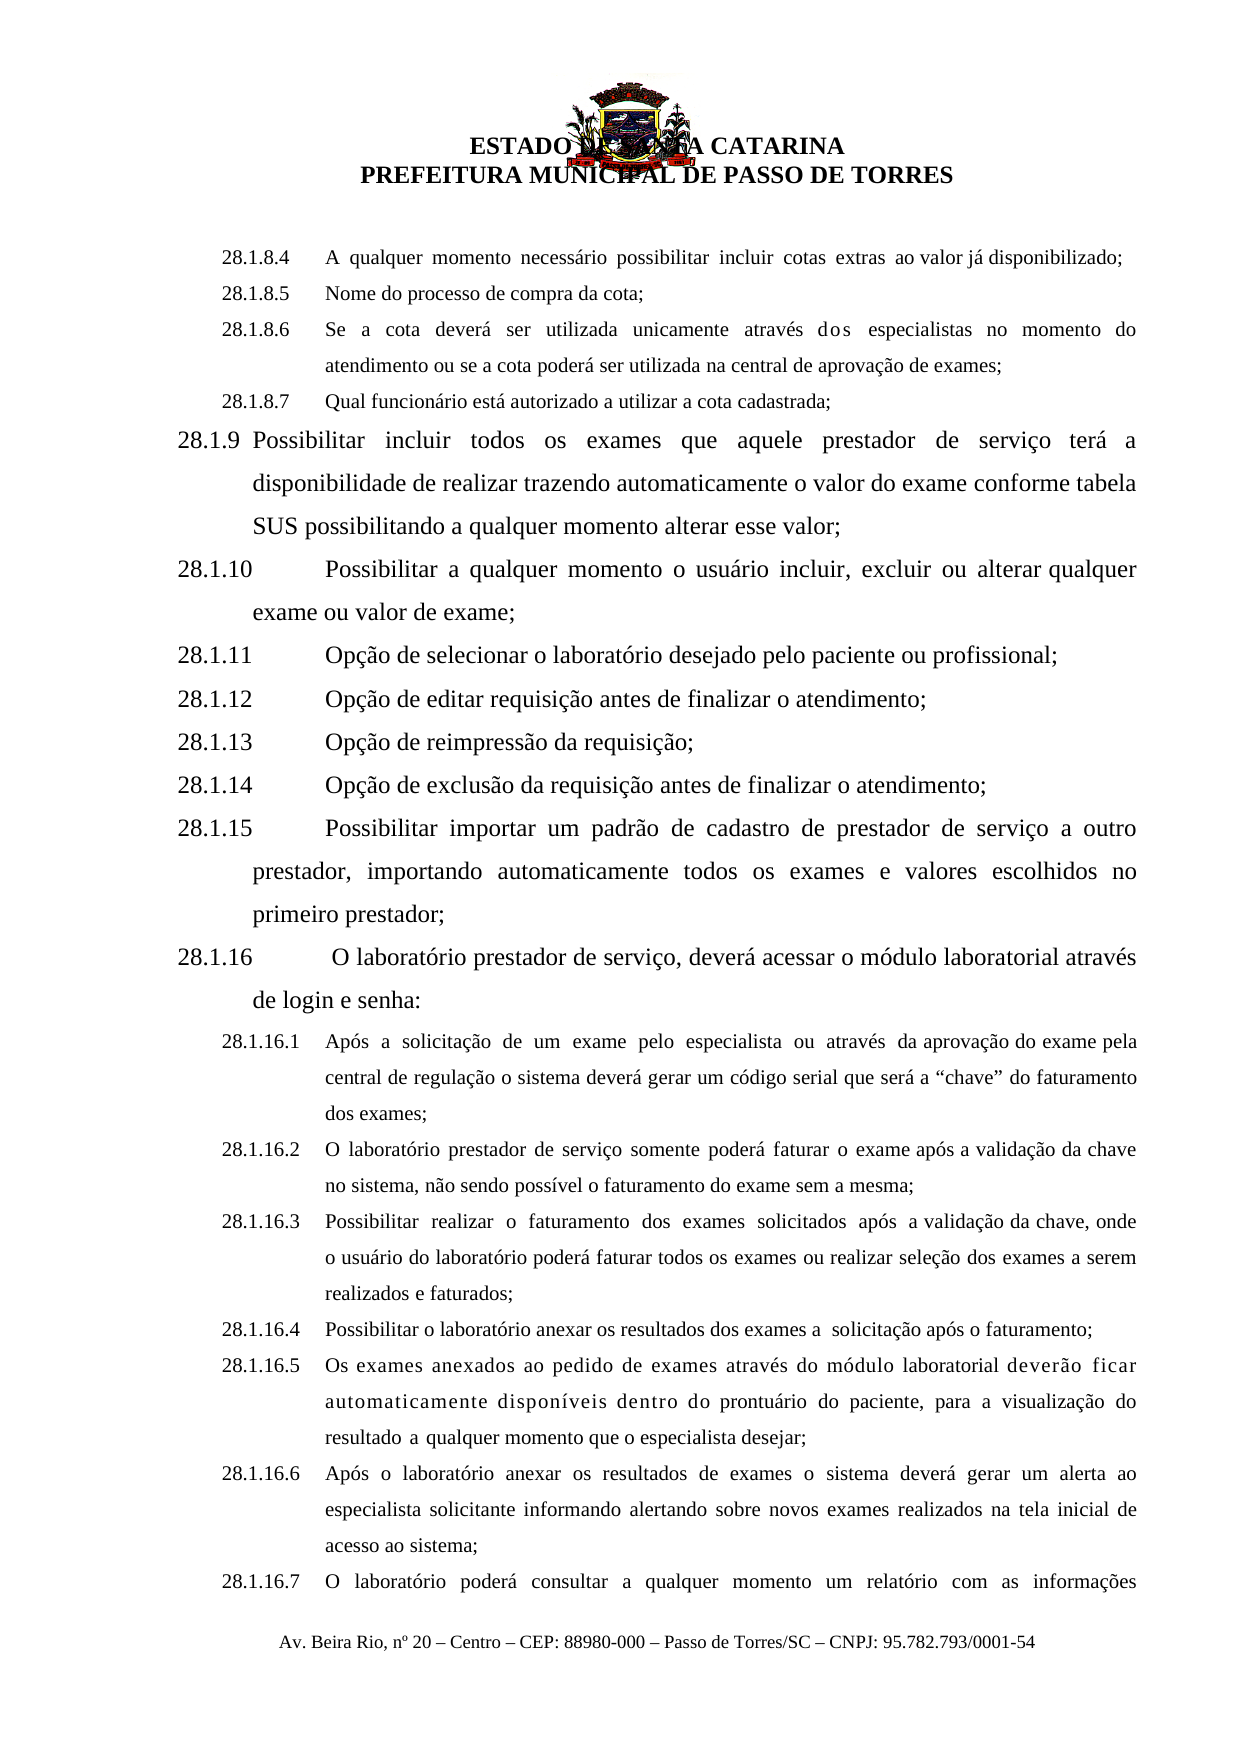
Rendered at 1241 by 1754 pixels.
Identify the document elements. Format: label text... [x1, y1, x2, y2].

list Se a cota deverá ser utilizada unicamente através dos especialistas no momento do atendimento ou se a cota poderá ser utilizada na central de aprovação de exames; [222, 317, 1137, 377]
list Após o laboratório anexar os resultados de exames o sistema deverá gerar um alerta ao especialista solicitante informando alertando sobre novos exames realizados na tela inicial de acesso ao sistema; [222, 1461, 1137, 1557]
list Possibilitar incluir todos os exames que aquele prestador de serviço terá a disponibilidade de realizar trazendo automaticamente o valor do exame conforme tabela SUS possibilitando a qualquer momento alterar esse valor; [177, 425, 1137, 540]
list Após a solicitação de um exame pelo especialista ou através da aprovação do exame pela central de regulação o sistema deverá gerar um código serial que será a “chave” do faturamento dos exames; [222, 1029, 1137, 1125]
list Os exames anexados ao pedido de exames através do módulo laboratorial deverão ficar automaticamente disponíveis dentro do prontuário do paciente, para a visualização do resultado a qualquer momento que o especialista desejar; [222, 1353, 1137, 1449]
list Opção de exclusão da requisição antes de finalizar o atendimento; [177, 770, 1137, 799]
list Possibilitar a qualquer momento o usuário incluir, excluir ou alterar qualquer exame ou valor de exame; [177, 554, 1137, 626]
list Opção de selecionar o laboratório desejado pelo paciente ou profissional; [177, 641, 1137, 669]
list Opção de editar requisição antes de finalizar o atendimento; [177, 684, 1137, 712]
list Nome do processo de compra da cota; [222, 281, 1137, 305]
list Possibilitar realizar o faturamento dos exames solicitados após a validação da chave, onde o usuário do laboratório poderá faturar todos os exames ou realizar seleção dos exames a serem realizados e faturados; [222, 1209, 1137, 1305]
list O laboratório prestador de serviço, deverá acessar o módulo laboratorial através de login e senha: [177, 942, 1137, 1014]
list Opção de reimpressão da requisição; [177, 727, 1137, 756]
list Possibilitar o laboratório anexar os resultados dos exames a solicitação após o faturamento; [222, 1317, 1137, 1341]
picture [550, 73, 701, 187]
list A qualquer momento necessário possibilitar incluir cotas extras ao valor já disponibilizado; [222, 245, 1137, 269]
list Possibilitar importar um padrão de cadastro de prestador de serviço a outro prestador, importando automaticamente todos os exames e valores escolhidos no primeiro prestador; [177, 813, 1137, 928]
list Qual funcionário está autorizado a utilizar a cota cadastrada; [222, 389, 1137, 413]
list O laboratório prestador de serviço somente poderá faturar o exame após a validação da chave no sistema, não sendo possível o faturamento do exame sem a mesma; [222, 1137, 1137, 1197]
